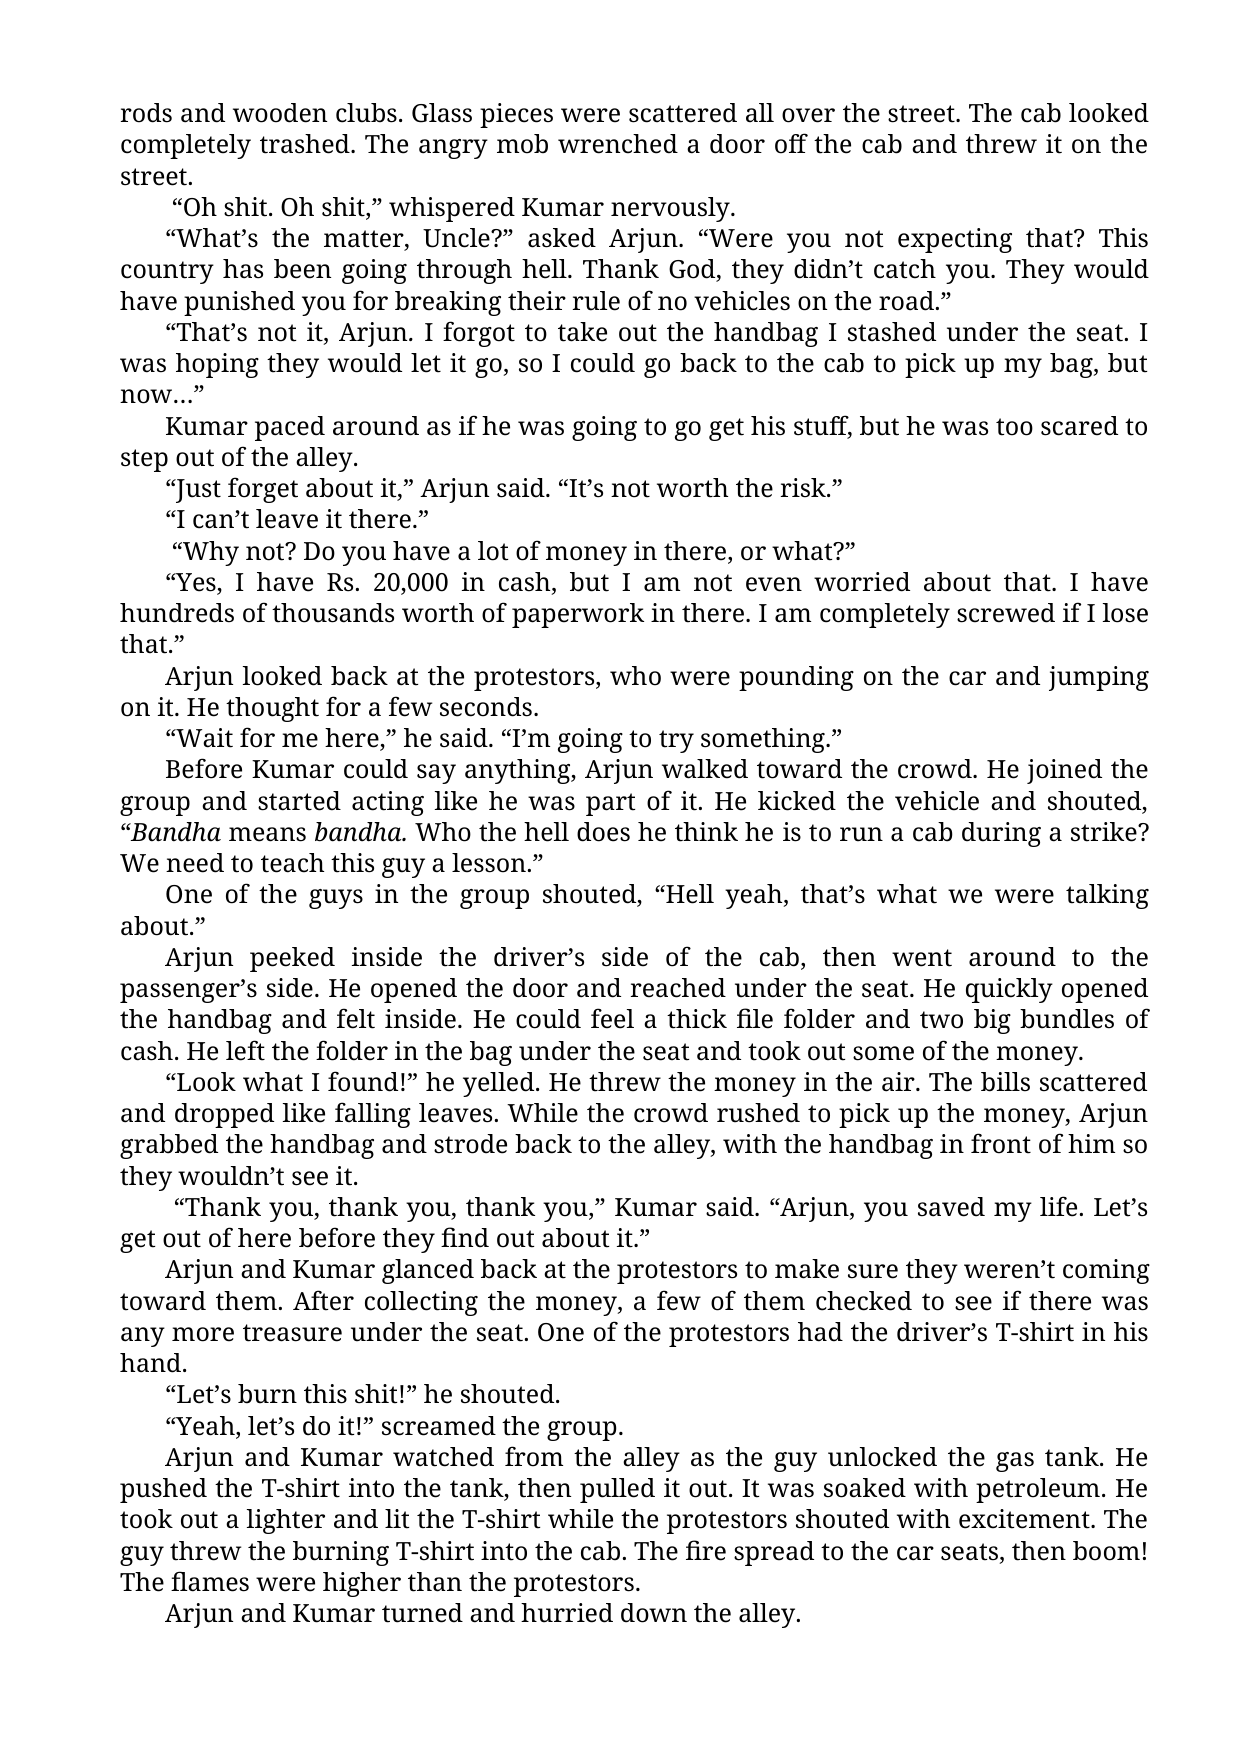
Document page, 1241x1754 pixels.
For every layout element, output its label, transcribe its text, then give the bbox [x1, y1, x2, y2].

text Arjun and Kumar watched from the alley as the guy unlocked the gas tank. He pushed the T-shirt into the tank, then pulled it out. It was soaked with petroleum. He took out a lighter and lit the T-shirt while the protestors shouted with excitement. The guy threw the burning T-shirt into the cab. The fire spread to the car seats, then boom! The flames were higher than the protestors. [120, 1441, 1150, 1597]
text Arjun looked back at the protestors, who were pounding on the car and jumping on it. He thought for a few seconds. [120, 660, 1150, 722]
text “Yes, I have Rs. 20,000 in cash, but I am not even worried about that. I have hundreds of thousands worth of paperwork in there. I am completely screwed if I lose that.” [120, 566, 1150, 660]
text Arjun and Kumar turned and hurried down the alley. [120, 1597, 1150, 1629]
text “Wait for me here,” he said. “I’m going to try something.” [120, 722, 1150, 754]
text Before Kumar could say anything, Arjun walked toward the crowd. He joined the group and started acting like he was part of it. He kicked the vehicle and shouted, “Bandha means bandha. Who the hell does he think he is to run a cab during a strike? We need to teach this guy a lesson.” [120, 754, 1150, 879]
text “Yeah, let’s do it!” screamed the group. [120, 1410, 1150, 1441]
text Kumar paced around as if he was going to go get his stuff, but he was too scared to step out of the alley. [120, 410, 1150, 472]
text Arjun peeked inside the driver’s side of the cab, then went around to the passenger’s side. He opened the door and reached under the seat. He quickly opened the handbag and felt inside. He could feel a thick file folder and two big bundles of cash. He left the folder in the bag under the seat and took out some of the money. [120, 941, 1150, 1066]
text “Let’s burn this shit!” he shouted. [120, 1379, 1150, 1410]
text “Just forget about it,” Arjun said. “It’s not worth the risk.” [120, 472, 1150, 504]
text “I can’t leave it there.” [120, 504, 1150, 535]
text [120, 97, 1150, 191]
text “Oh shit. Oh shit,” whispered Kumar nervously. [120, 191, 1150, 222]
text “What’s the matter, Uncle?” asked Arjun. “Were you not expecting that? This country has been going through hell. Thank God, they didn’t catch you. They would have punished you for breaking their rule of no vehicles on the road.” [120, 222, 1150, 316]
text “Thank you, thank you, thank you,” Kumar said. “Arjun, you saved my life. Let’s get out of here before they find out about it.” [120, 1191, 1150, 1254]
text Arjun and Kumar glanced back at the protestors to make sure they weren’t coming toward them. After collecting the money, a few of them checked to see if there was any more treasure under the seat. One of the protestors had the driver’s T-shirt in his hand. [120, 1254, 1150, 1379]
text “Look what I found!” he yelled. He threw the money in the air. The bills scattered and dropped like falling leaves. While the crowd rushed to pick up the money, Arjun grabbed the handbag and strode back to the alley, with the handbag in front of him so they wouldn’t see it. [120, 1066, 1150, 1191]
text “That’s not it, Arjun. I forgot to take out the handbag I stashed under the seat. I was hoping they would let it go, so I could go back to the cab to pick up my bag, but now…” [120, 316, 1150, 410]
text “Why not? Do you have a lot of money in there, or what?” [120, 535, 1150, 566]
text One of the guys in the group shouted, “Hell yeah, that’s what we were talking about.” [120, 879, 1150, 941]
